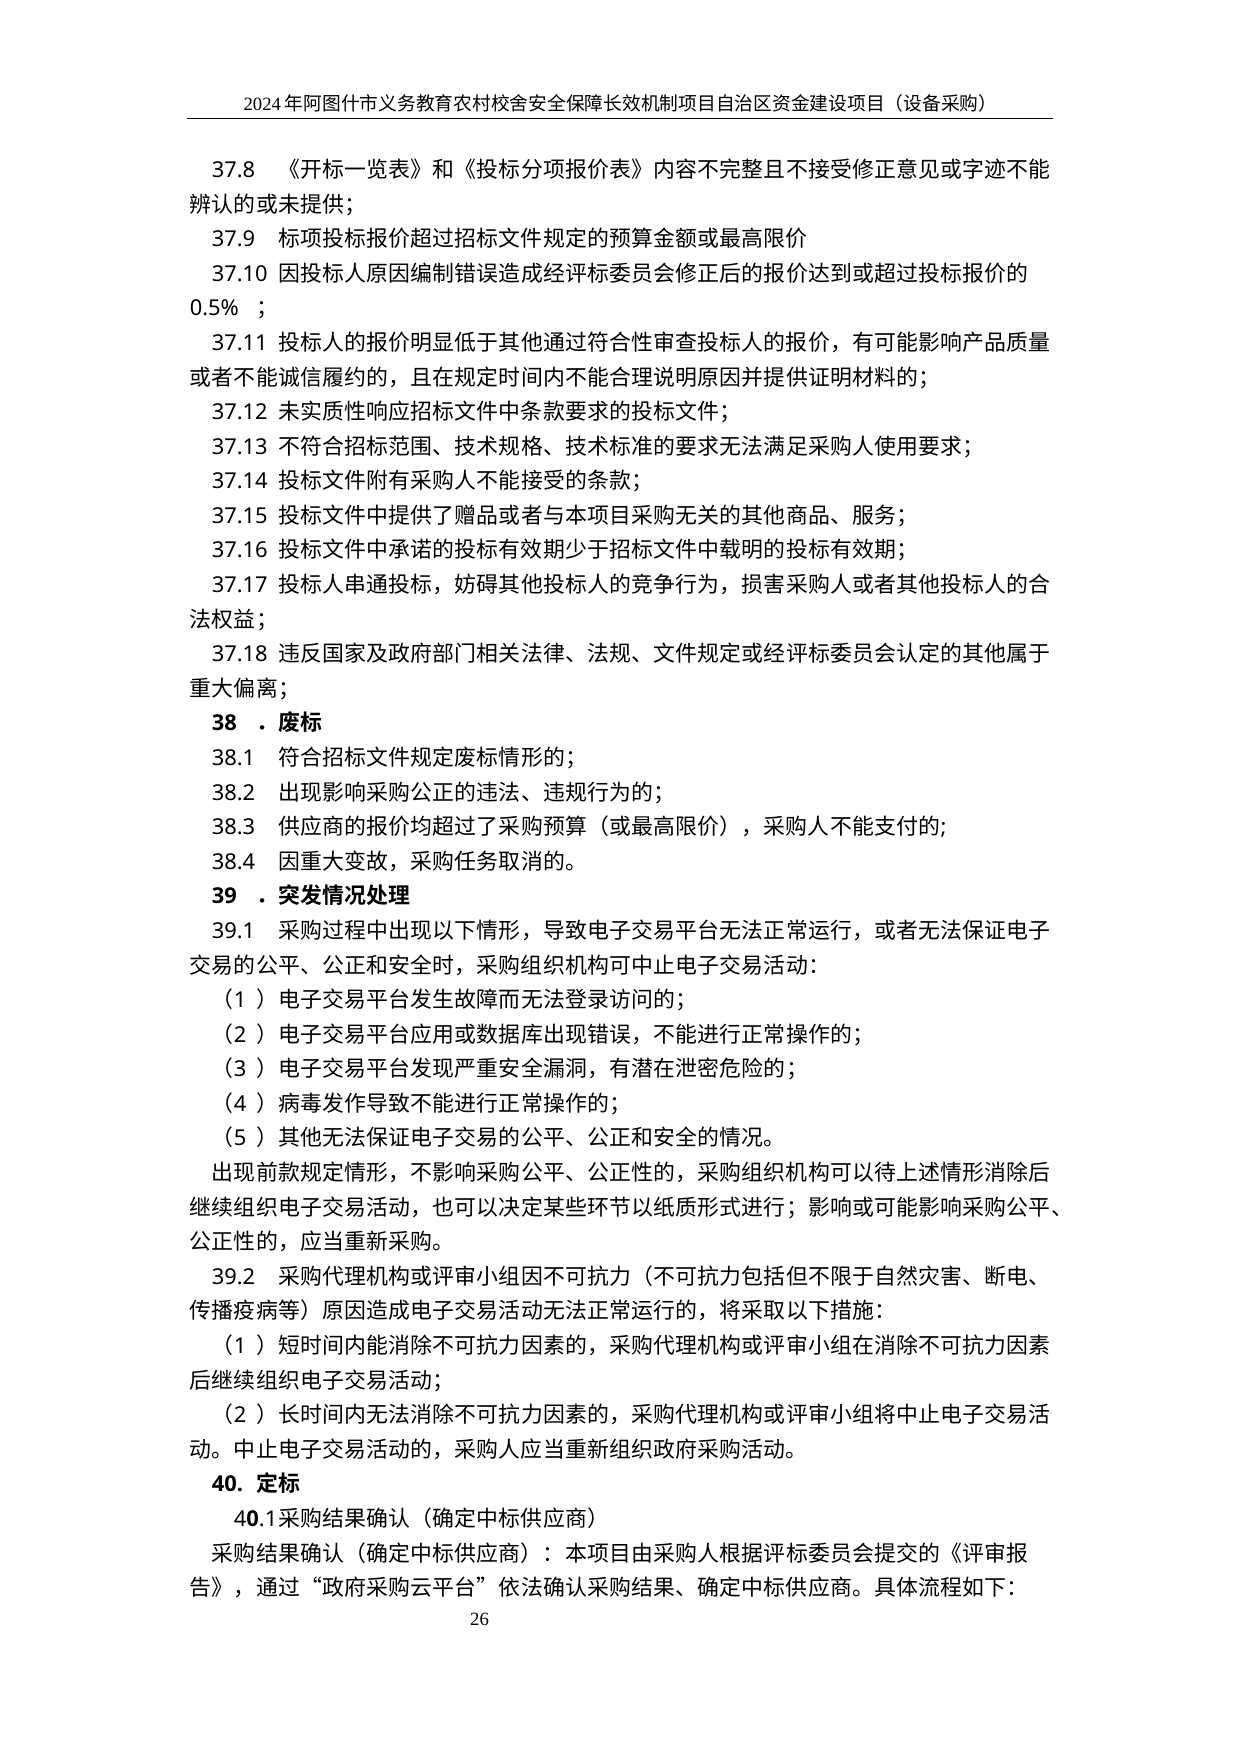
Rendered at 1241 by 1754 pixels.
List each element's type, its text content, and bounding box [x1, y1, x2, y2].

text 出现前款规定情形，不影响采购公平、公正性的，采购组织机构可以待上述情形消除后继续组织电子交易活动，也可以决定某些环节以纸质形式进行；影响或可能影响采购公平、公正性的，应当重新采购。 [189, 1154, 1051, 1257]
text 37.14 投标文件附有采购人不能接受的条款； [189, 462, 1051, 497]
text 37.11 投标人的报价明显低于其他通过符合性审查投标人的报价，有可能影响产品质量或者不能诚信履约的，且在规定时间内不能合理说明原因并提供证明材料的； [189, 324, 1051, 393]
text （2）电子交易平台应用或数据库出现错误，不能进行正常操作的； [189, 1015, 1051, 1050]
text （5）其他无法保证电子交易的公平、公正和安全的情况。 [189, 1119, 1051, 1154]
text （1）电子交易平台发生故障而无法登录访问的； [189, 981, 1051, 1015]
text 37.8 《开标一览表》和《投标分项报价表》内容不完整且不接受修正意见或字迹不能辨认的或未提供； [189, 151, 1051, 220]
text （2）长时间内无法消除不可抗力因素的，采购代理机构或评审小组将中止电子交易活动。中止电子交易活动的，采购人应当重新组织政府采购活动。 [189, 1396, 1051, 1465]
text 38．废标 [189, 704, 1051, 739]
text 37.10 因投标人原因编制错误造成经评标委员会修正后的报价达到或超过投标报价的0.5%； [189, 254, 1051, 324]
text （3）电子交易平台发现严重安全漏洞，有潜在泄密危险的； [189, 1050, 1051, 1084]
text 37.12 未实质性响应招标文件中条款要求的投标文件； [189, 393, 1051, 427]
text 37.17投标人串通投标，妨碍其他投标人的竞争行为，损害采购人或者其他投标人的合法权益； [189, 566, 1051, 635]
text 采购结果确认（确定中标供应商）：本项目由采购人根据评标委员会提交的《评审报告》，通过“政府采购云平台”依法确认采购结果、确定中标供应商。具体流程如下： [189, 1534, 1051, 1603]
text （1）短时间内能消除不可抗力因素的，采购代理机构或评审小组在消除不可抗力因素后继续组织电子交易活动； [189, 1327, 1051, 1396]
text 40.1采购结果确认（确定中标供应商） [189, 1499, 1051, 1534]
text 37.13 不符合招标范围、技术规格、技术标准的要求无法满足采购人使用要求； [189, 427, 1051, 462]
text 39.2 采购代理机构或评审小组因不可抗力（不可抗力包括但不限于自然灾害、断电、传播疫病等）原因造成电子交易活动无法正常运行的，将采取以下措施： [189, 1257, 1051, 1327]
text 38.4 因重大变故，采购任务取消的。 [189, 842, 1051, 877]
text 40.定标 [189, 1465, 1051, 1499]
text 37.16 投标文件中承诺的投标有效期少于招标文件中载明的投标有效期； [189, 531, 1051, 566]
text 37.15 投标文件中提供了赠品或者与本项目采购无关的其他商品、服务； [189, 497, 1051, 531]
text 38.1 符合招标文件规定废标情形的； [189, 739, 1051, 773]
text 39．突发情况处理 [189, 877, 1051, 912]
text 39.1 采购过程中出现以下情形，导致电子交易平台无法正常运行，或者无法保证电子交易的公平、公正和安全时，采购组织机构可中止电子交易活动： [189, 912, 1051, 981]
text 38.3 供应商的报价均超过了采购预算（或最高限价），采购人不能支付的; [189, 808, 1051, 842]
text 38.2 出现影响采购公正的违法、违规行为的； [189, 773, 1051, 808]
text （4）病毒发作导致不能进行正常操作的； [189, 1084, 1051, 1119]
text 37.18违反国家及政府部门相关法律、法规、文件规定或经评标委员会认定的其他属于重大偏离； [189, 635, 1051, 704]
text 37.9 标项投标报价超过招标文件规定的预算金额或最高限价 [189, 220, 1051, 254]
